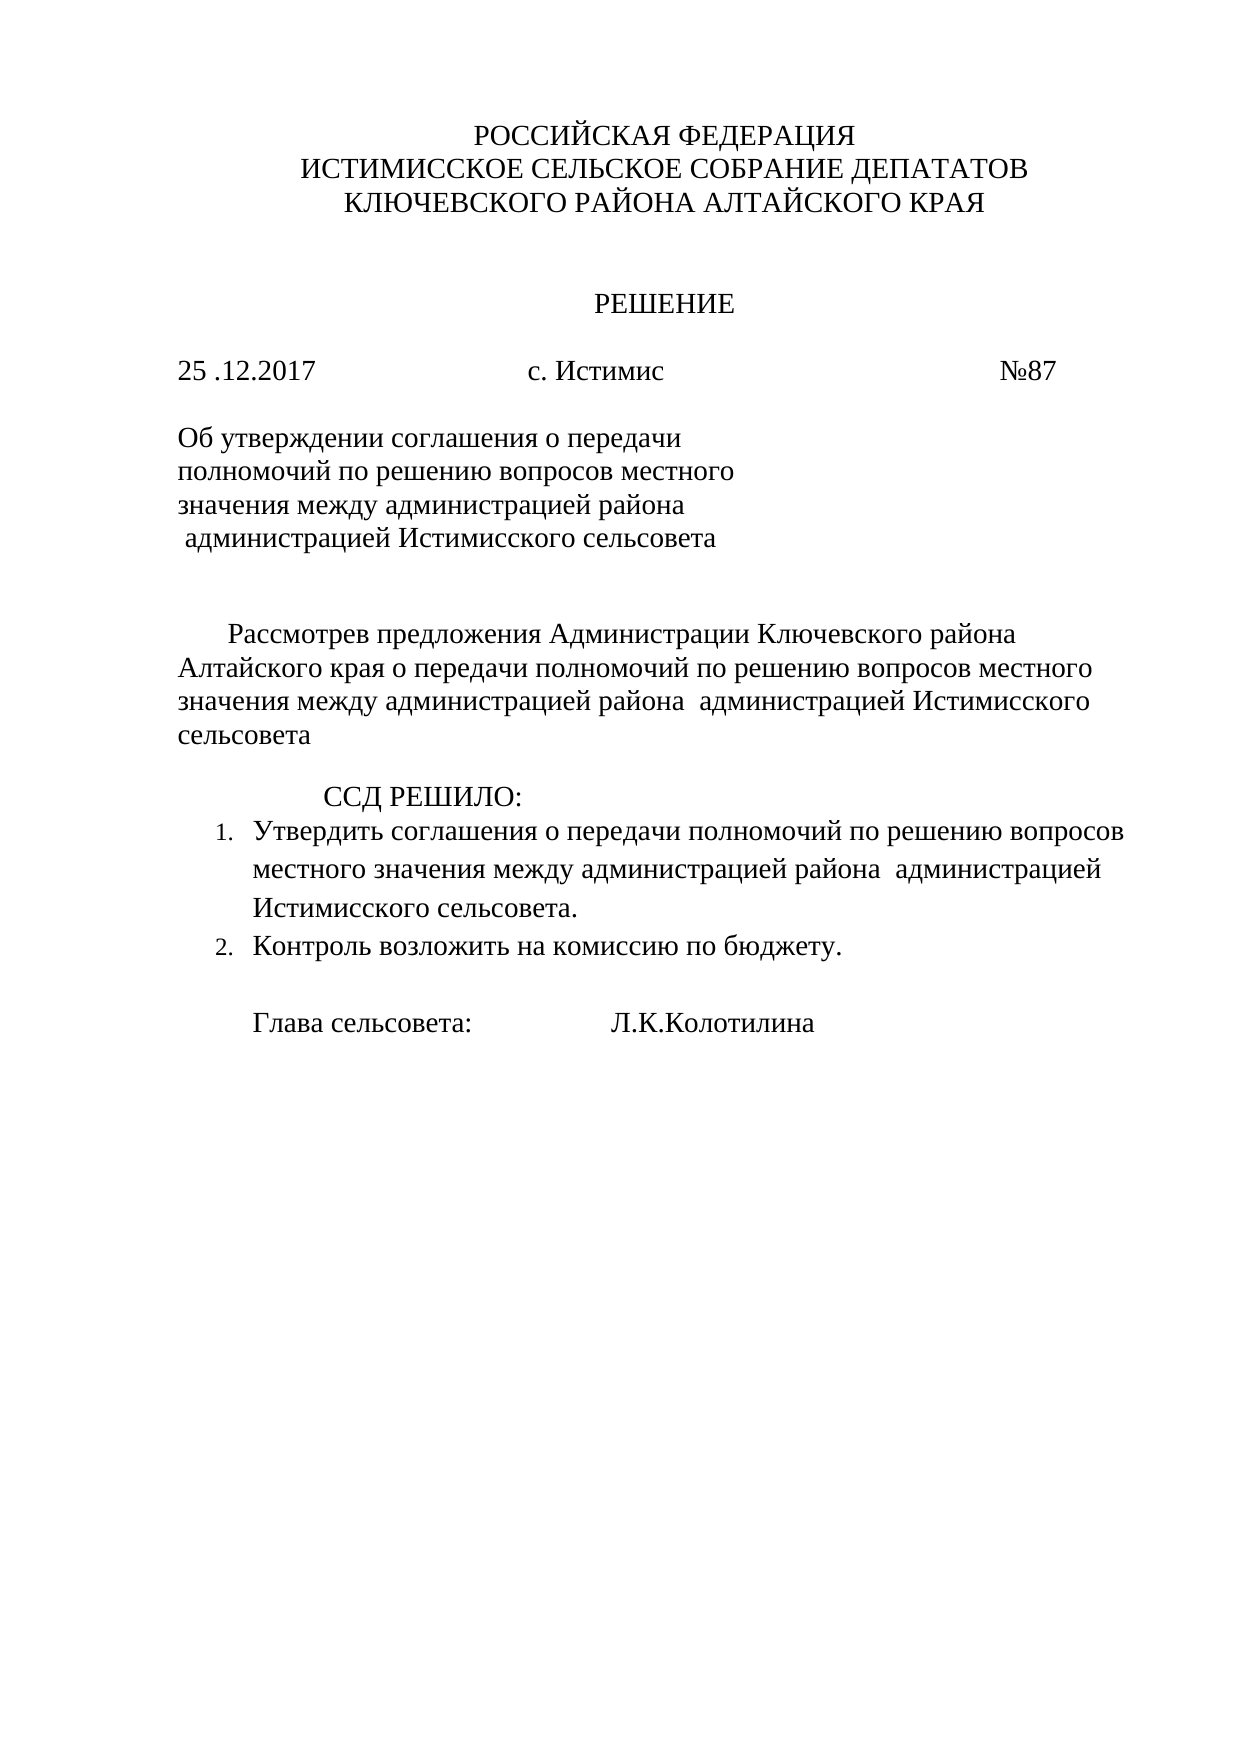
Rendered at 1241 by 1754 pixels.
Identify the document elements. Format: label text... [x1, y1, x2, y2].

text Рассмотрев предложения Администрации Ключевского района Алтайского края о передачи полномочий по решению вопросов местного [177, 616, 1152, 683]
text РЕШЕНИЕ [177, 286, 1152, 319]
text значения между администрацией района [177, 487, 1152, 521]
text значения между администрацией района администрацией Истимисского сельсовета [177, 683, 1152, 751]
text Об утверждении соглашения о передачи [177, 420, 1152, 453]
list Глава сельсовета: Л.К.Колотилина [252, 1006, 1152, 1039]
list Утвердить соглашения о передачи полномочий по решению вопросов местного значения между администрацией района администрацией Истимисского сельсовета. [215, 813, 1152, 923]
text 25 .12.2017 с. Истимис №87 [177, 353, 1152, 386]
list Контроль возложить на комиссию по бюджету. [215, 928, 1152, 962]
text КЛЮЧЕВСКОГО РАЙОНА АЛТАЙСКОГО КРАЯ [177, 185, 1152, 219]
text ССД РЕШИЛО: [177, 779, 1152, 813]
text администрацией Истимисского сельсовета [177, 521, 1152, 554]
text ИСТИМИССКОЕ СЕЛЬСКОЕ СОБРАНИЕ ДЕПАТАТОВ [177, 152, 1152, 185]
text РОССИЙСКАЯ ФЕДЕРАЦИЯ [177, 118, 1152, 152]
text полномочий по решению вопросов местного [177, 453, 1152, 487]
